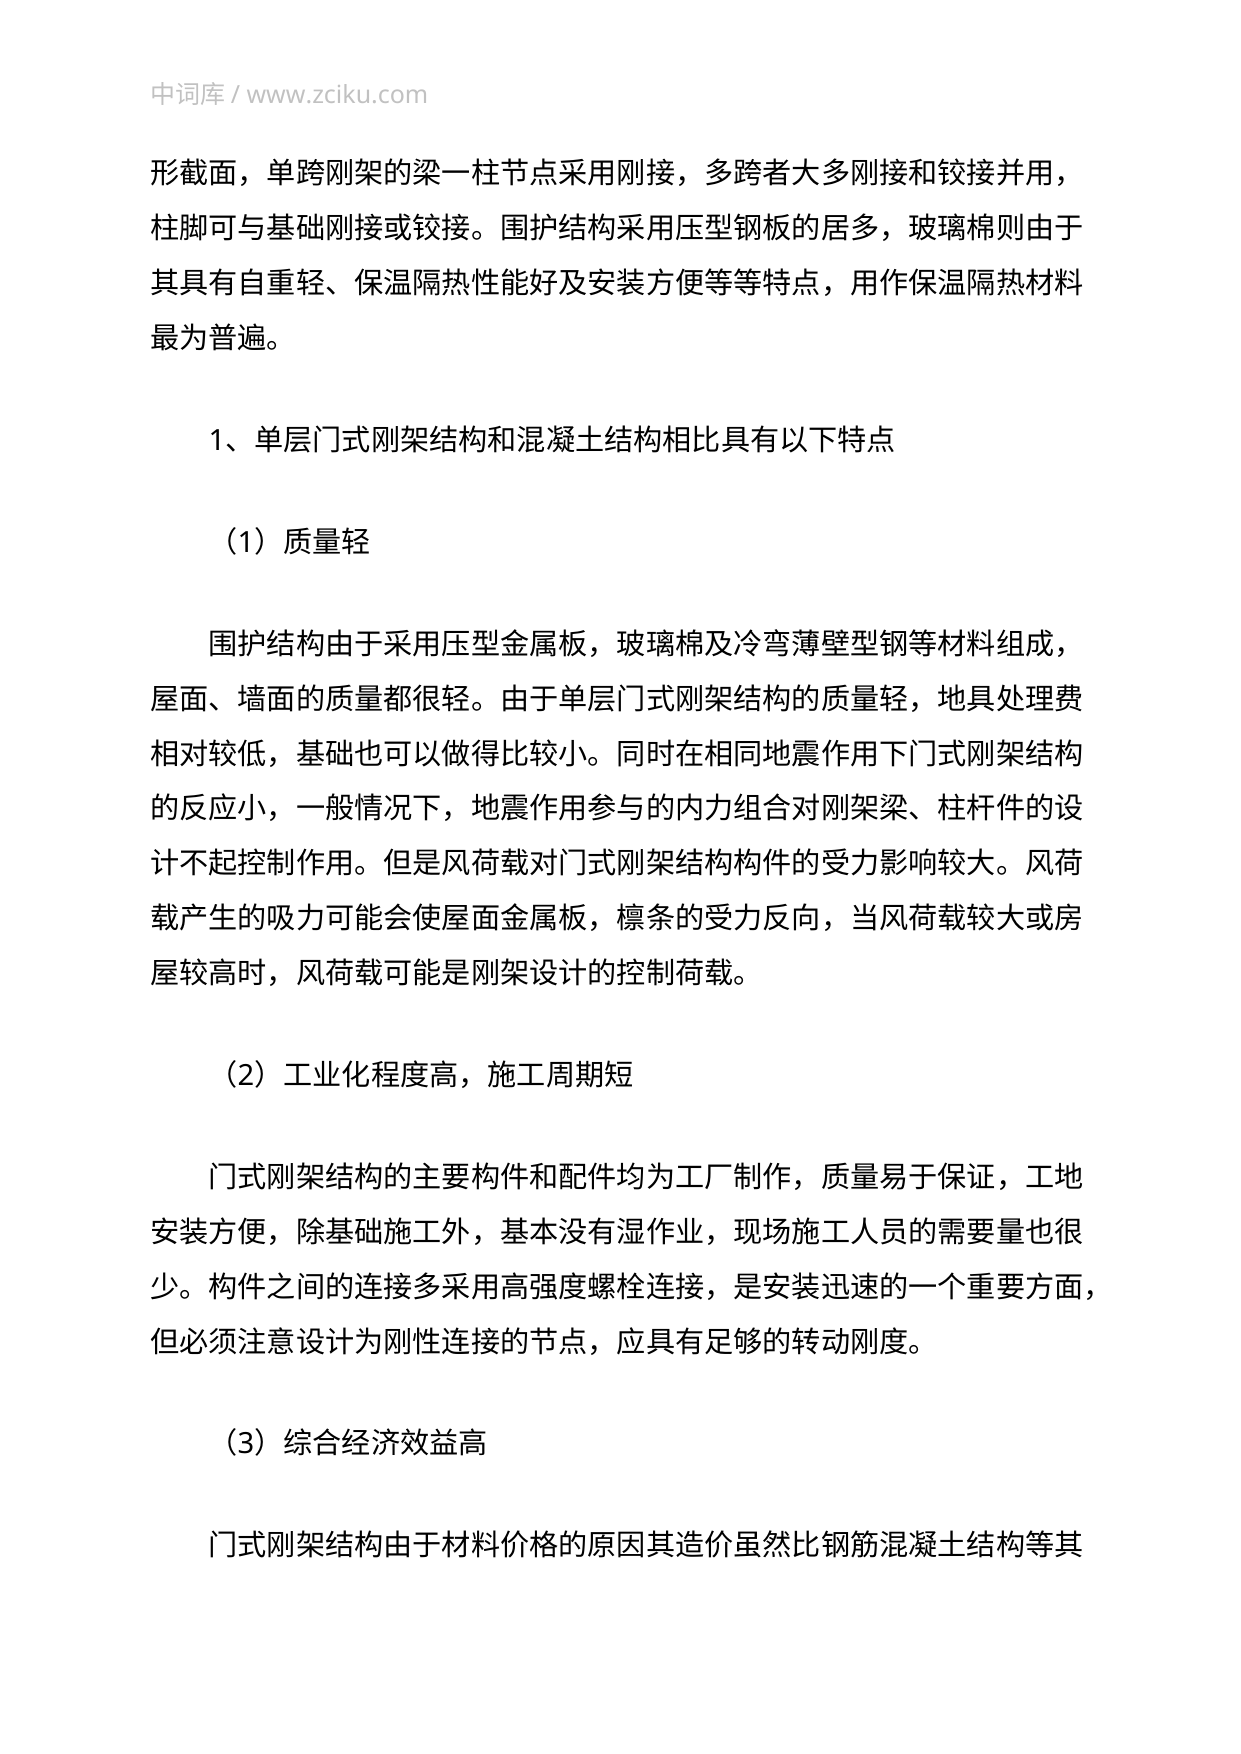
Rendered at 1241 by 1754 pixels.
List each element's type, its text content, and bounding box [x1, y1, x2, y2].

text （1）质量轻 [150, 518, 1090, 561]
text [150, 1522, 1090, 1564]
text 围护结构由于采用压型金属板，玻璃棉及冷弯薄壁型钢等材料组成，屋面、墙面的质量都很轻。由于单层门式刚架结构的质量轻，地具处理费相对较低，基础也可以做得比较小。同时在相同地震作用下门式刚架结构的反应小，一般情况下，地震作用参与的内力组合对刚架梁、柱杆件的设计不起控制作用。但是风荷载对门式刚架结构构件的受力影响较大。风荷载产生的吸力可能会使屋面金属板，檩条的受力反向，当风荷载较大或房屋较高时，风荷载可能是刚架设计的控制荷载。 [150, 620, 1090, 992]
text （2）工业化程度高，施工周期短 [150, 1052, 1090, 1094]
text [150, 150, 1090, 357]
text 1、单层门式刚架结构和混凝土结构相比具有以下特点 [150, 416, 1090, 459]
text （3）综合经济效益高 [150, 1420, 1090, 1462]
text 门式刚架结构的主要构件和配件均为工厂制作，质量易于保证，工地安装方便，除基础施工外，基本没有湿作业，现场施工人员的需要量也很少。构件之间的连接多采用高强度螺栓连接，是安装迅速的一个重要方面，但必须注意设计为刚性连接的节点，应具有足够的转动刚度。 [150, 1153, 1090, 1361]
